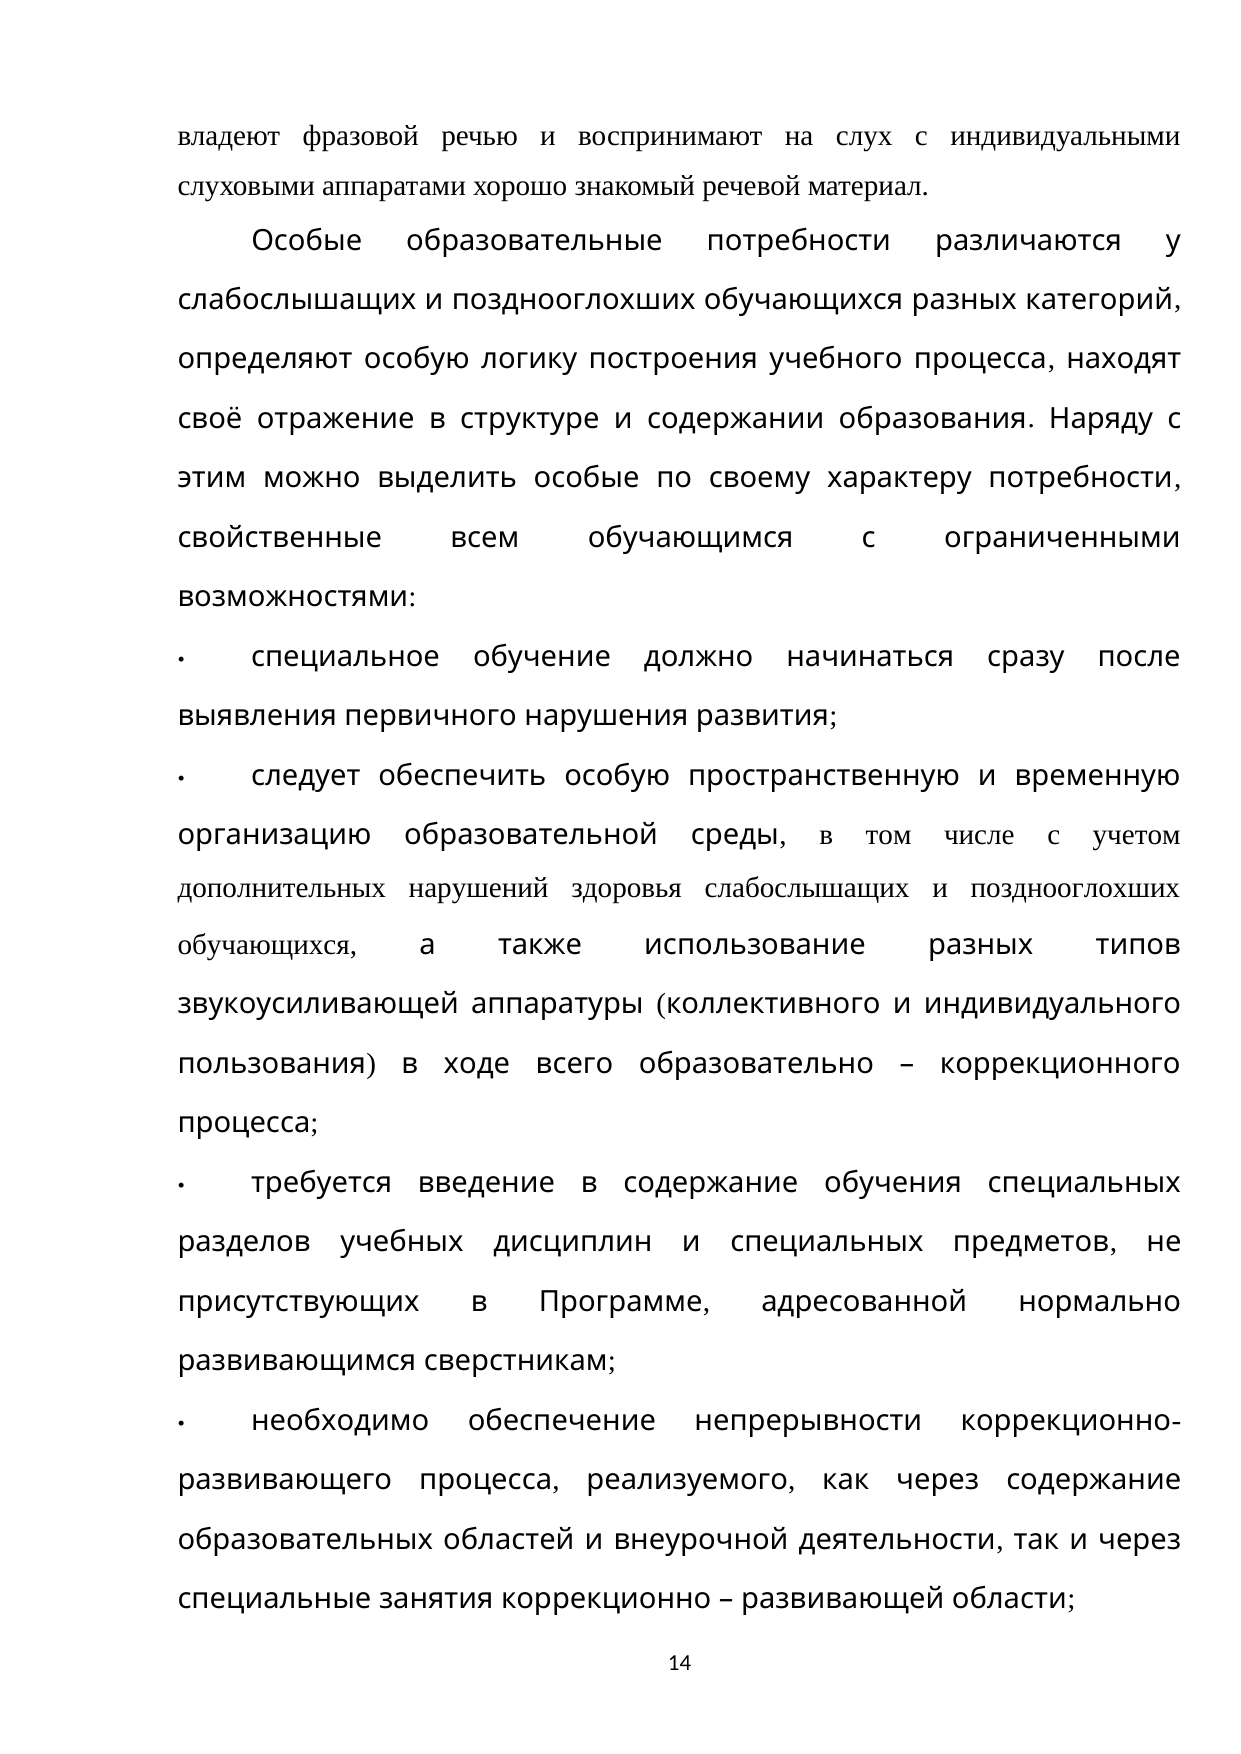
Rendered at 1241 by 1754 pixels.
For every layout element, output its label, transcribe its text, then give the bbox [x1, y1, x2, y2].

list требуется введение в содержание обучения специальных разделов учебных дисциплин и специальных предметов, не присутствующих в Программе, адресованной нормально развивающимся сверстникам; [177, 1161, 1181, 1379]
list специальное обучение должно начинаться сразу после выявления первичного нарушения развития; [177, 635, 1181, 734]
list необходимо обеспечение непрерывности коррекционно-развивающего процесса, реализуемого, как через содержание образовательных областей и внеурочной деятельности, так и через специальные занятия коррекционно – развивающей области; [177, 1399, 1181, 1617]
text Особые образовательные потребности различаются у слабослышащих и позднооглохших обучающихся разных категорий, определяют особую логику построения учебного процесса, находят своё отражение в структуре и содержании образования. Наряду с этим можно выделить особые по своему характеру потребности, свойственные всем обучающимся с ограниченными возможностями: [177, 219, 1181, 615]
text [177, 118, 1181, 202]
list следует обеспечить особую пространственную и временную организацию образовательной среды, в том числе с учетом дополнительных нарушений здоровья слабослышащих и позднооглохших обучающихся, а также использование разных типов звукоусиливающей аппаратуры (коллективного и индивидуального пользования) в ходе всего образовательно – коррекционного процесса; [177, 754, 1181, 1141]
